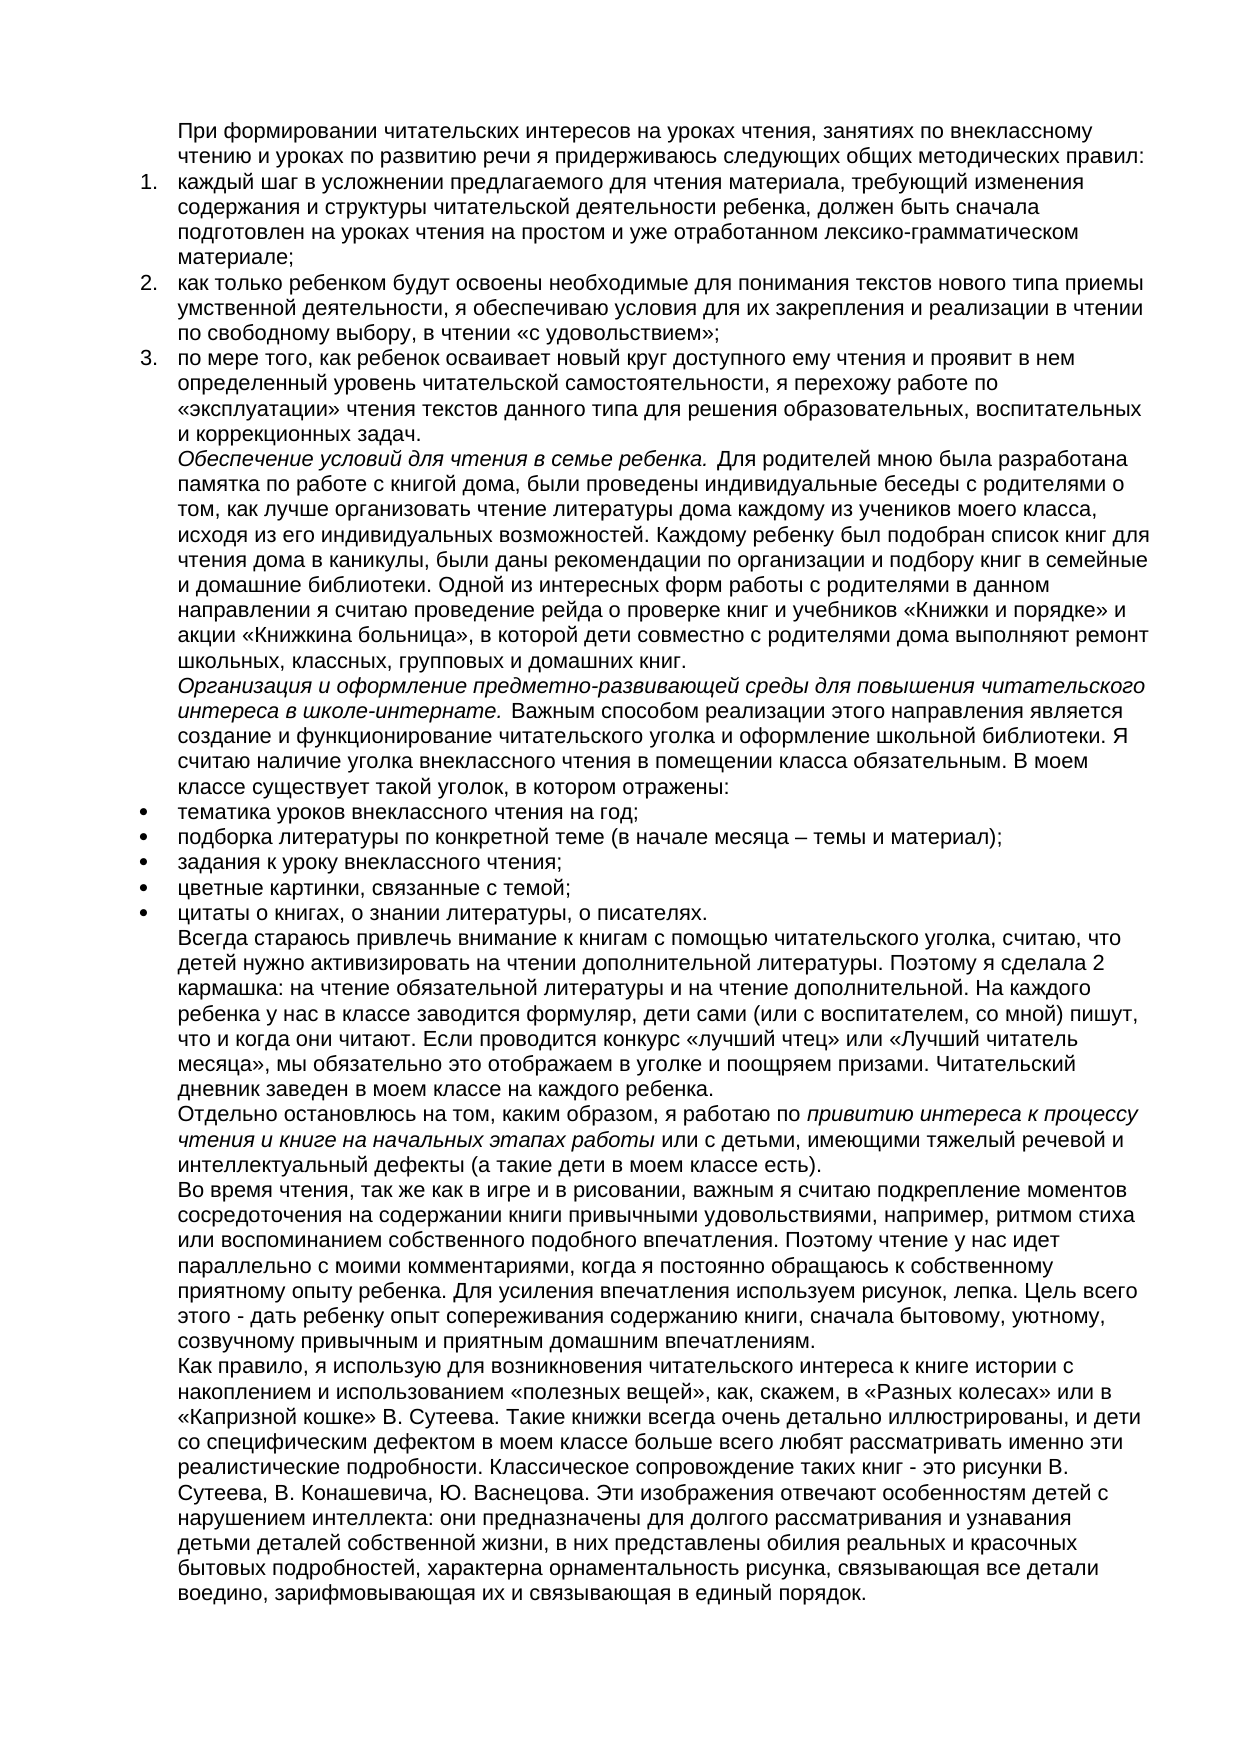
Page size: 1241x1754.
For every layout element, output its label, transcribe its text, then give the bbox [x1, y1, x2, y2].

list задания к уроку внеклассного чтения; [140, 849, 1152, 874]
list тематика уроков внеклассного чтения на год; [140, 799, 1152, 824]
text Отдельно остановлюсь на том, каким образом, я работаю по привитию интереса к процессу чтения и книге на начальных этапах работы или с детьми, имеющими тяжелый речевой и интеллектуальный дефекты (а такие дети в моем классе есть). [177, 1101, 1152, 1177]
text Во время чтения, так же как в игре и в рисовании, важным я считаю подкрепление моментов сосредоточения на содержании книги привычными удовольствиями, например, ритмом стиха или воспоминанием собственного подобного впечатления. Поэтому чтение у нас идет параллельно с моими комментариями, когда я постоянно обращаюсь к собственному приятному опыту ребенка. Для усиления впечатления используем рисунок, лепка. Цель всего этого - дать ребенку опыт сопереживания содержанию книги, сначала бытовому, уютному, созвучному привычным и приятным домашним впечатлениям. [177, 1177, 1152, 1353]
text При формировании читательских интересов на уроках чтения, занятиях по внеклассному чтению и уроках по развитию речи я придерживаюсь следующих общих методических правил: [177, 118, 1152, 168]
text Организация и оформление предметно-развивающей среды для повышения читательского интереса в школе-интернате. Важным способом реализации этого направления является создание и функционирование читательского уголка и оформление школьной библиотеки. Я считаю наличие уголка внеклассного чтения в помещении класса обязательным. В моем классе существует такой уголок, в котором отражены: [177, 673, 1152, 799]
list цветные картинки, связанные с темой; [140, 874, 1152, 899]
list по мере того, как ребенок осваивает новый круг доступного ему чтения и проявит в нем определенный уровень читательской самостоятельности, я перехожу работе по «эксплуатации» чтения текстов данного типа для решения образовательных, воспитательных и коррекционных задач. [140, 345, 1152, 446]
list как только ребенком будут освоены необходимые для понимания текстов нового типа приемы умственной деятельности, я обеспечиваю условия для их закрепления и реализации в чтении по свободному выбору, в чтении «с удовольствием»; [140, 269, 1152, 345]
text Обеспечение условий для чтения в семье ребенка. Для родителей мною была разработана памятка по работе с книгой дома, были проведены индивидуальные беседы с родителями о том, как лучше организовать чтение литературы дома каждому из учеников моего класса, исходя из его индивидуальных возможностей. Каждому ребенку был подобран список книг для чтения дома в каникулы, были даны рекомендации по организации и подбору книг в семейные и домашние библиотеки. Одной из интересных форм работы с родителями в данном направлении я считаю проведение рейда о проверке книг и учебников «Книжки и порядке» и акции «Книжкина больница», в которой дети совместно с родителями дома выполняют ремонт школьных, классных, групповых и домашних книг. [177, 446, 1152, 673]
text Всегда стараюсь привлечь внимание к книгам с помощью читательского уголка, считаю, что детей нужно активизировать на чтении дополнительной литературы. Поэтому я сделала 2 кармашка: на чтение обязательной литературы и на чтение дополнительной. На каждого ребенка у нас в классе заводится формуляр, дети сами (или с воспитателем, со мной) пишут, что и когда они читают. Если проводится конкурс «лучший чтец» или «Лучший читатель месяца», мы обязательно это отображаем в уголке и поощряем призами. Читательский дневник заведен в моем классе на каждого ребенка. [177, 925, 1152, 1101]
list цитаты о книгах, о знании литературы, о писателях. [140, 899, 1152, 925]
list каждый шаг в усложнении предлагаемого для чтения материала, требующий изменения содержания и структуры читательской деятельности ребенка, должен быть сначала подготовлен на уроках чтения на простом и уже отработанном лексико-грамматическом материале; [140, 168, 1152, 269]
text Как правило, я использую для возникновения читательского интереса к книге истории с накоплением и использованием «полезных вещей», как, скажем, в «Разных колесах» или в «Капризной кошке» В. Сутеева. Такие книжки всегда очень детально иллюстрированы, и дети со специфическим дефектом в моем классе больше всего любят рассматривать именно эти реалистические подробности. Классическое сопровождение таких книг - это рисунки В. Сутеева, В. Конашевича, Ю. Васнецова. Эти изображения отвечают особенностям детей с нарушением интеллекта: они предназначены для долгого рассматривания и узнавания детьми деталей собственной жизни, в них представлены обилия реальных и красочных бытовых подробностей, характерна орнаментальность рисунка, связывающая все детали воедино, зарифмовывающая их и связывающая в единый порядок. [177, 1353, 1152, 1605]
list подборка литературы по конкретной теме (в начале месяца – темы и материал); [140, 824, 1152, 849]
